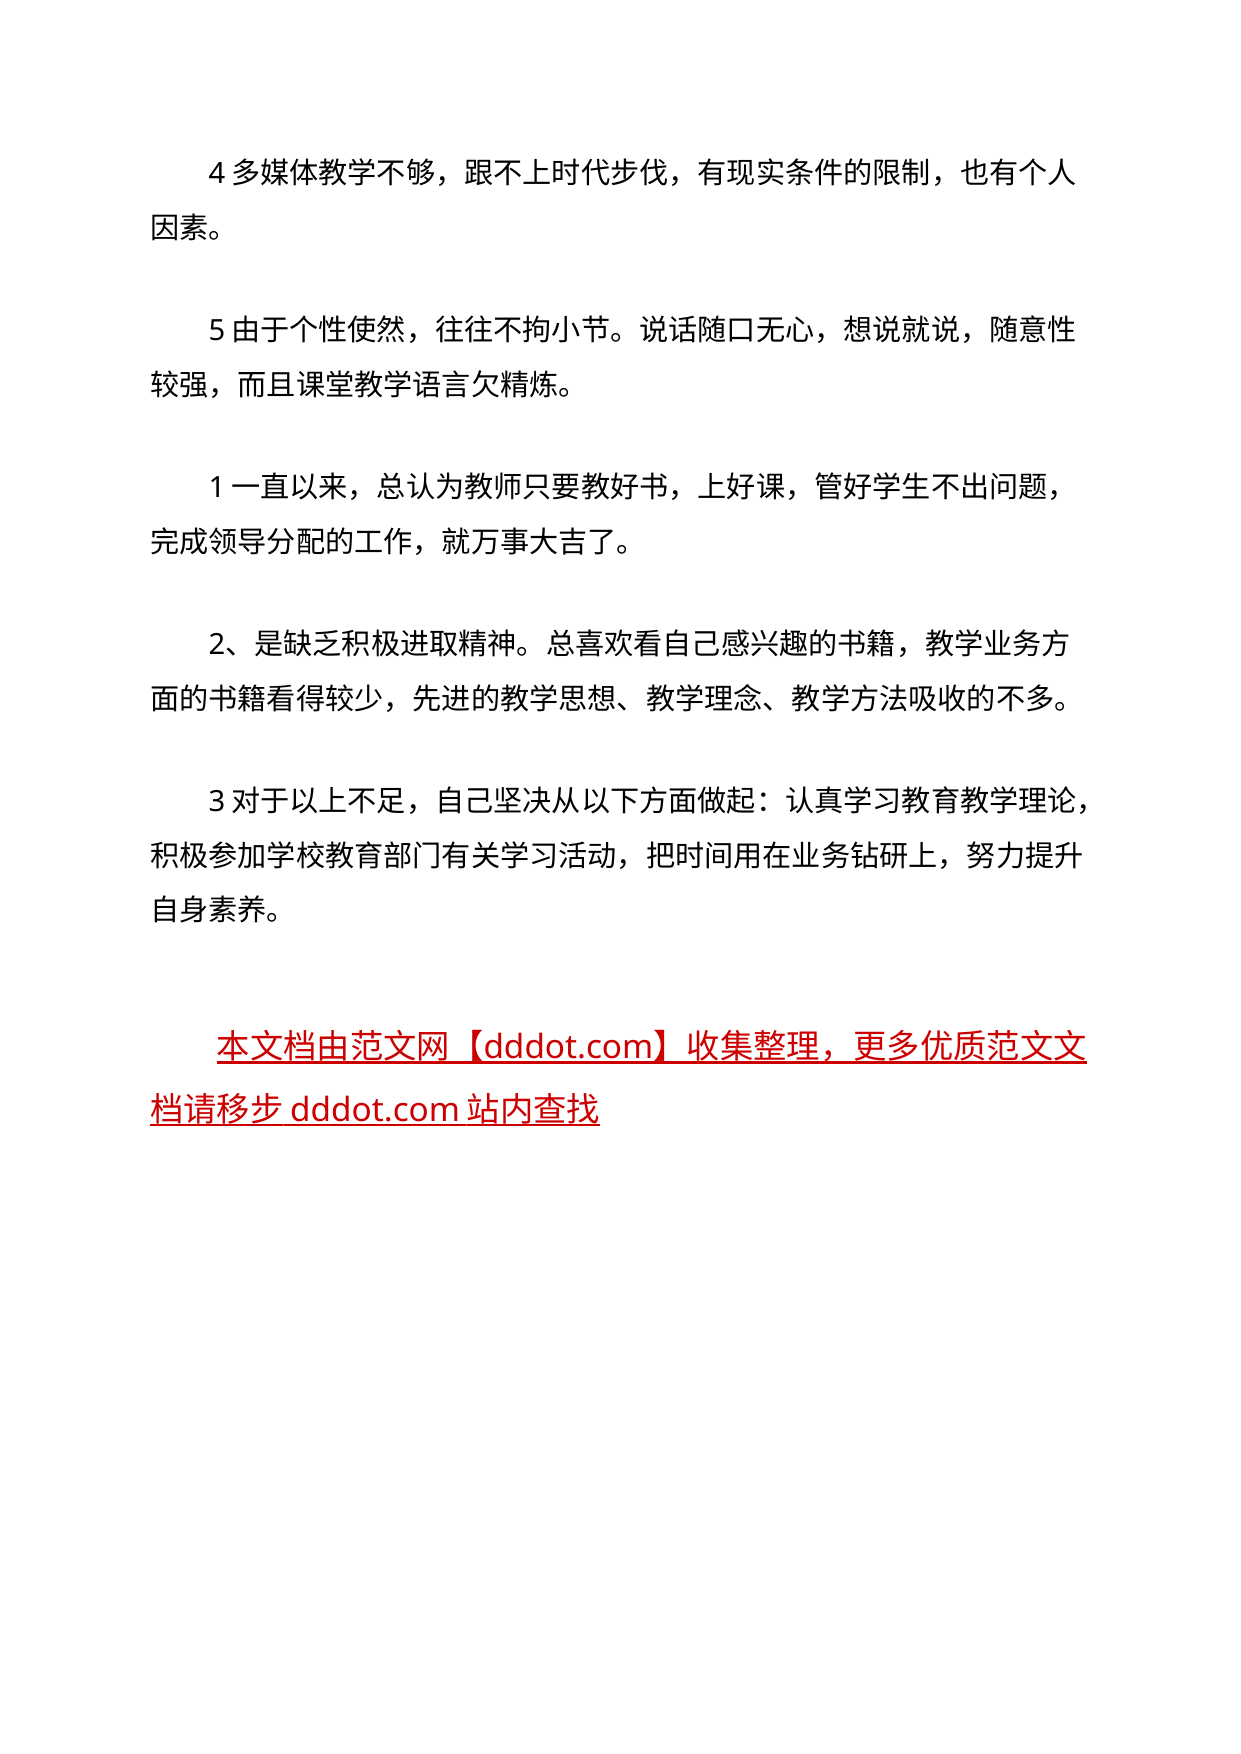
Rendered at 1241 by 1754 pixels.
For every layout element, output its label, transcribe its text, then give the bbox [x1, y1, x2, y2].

text 3对于以上不足，自己坚决从以下方面做起：认真学习教育教学理论，积极参加学校教育部门有关学习活动，把时间用在业务钻研上，努力提升自身素养。 [150, 777, 1090, 929]
text 5由于个性使然，往往不拘小节。说话随口无心，想说就说，随意性较强，而且课堂教学语言欠精炼。 [150, 307, 1090, 404]
text 2、是缺乏积极进取精神。总喜欢看自己感兴趣的书籍，教学业务方面的书籍看得较少，先进的教学思想、教学理念、教学方法吸收的不多。 [150, 620, 1090, 718]
text 4多媒体教学不够，跟不上时代步伐，有现实条件的限制，也有个人因素。 [150, 150, 1090, 247]
text 本文档由范文网【dddot.com】收集整理，更多优质范文文档请移步dddot.com站内查找 [150, 1020, 1090, 1131]
text 1一直以来，总认为教师只要教好书，上好课，管好学生不出问题，完成领导分配的工作，就万事大吉了。 [150, 463, 1090, 561]
